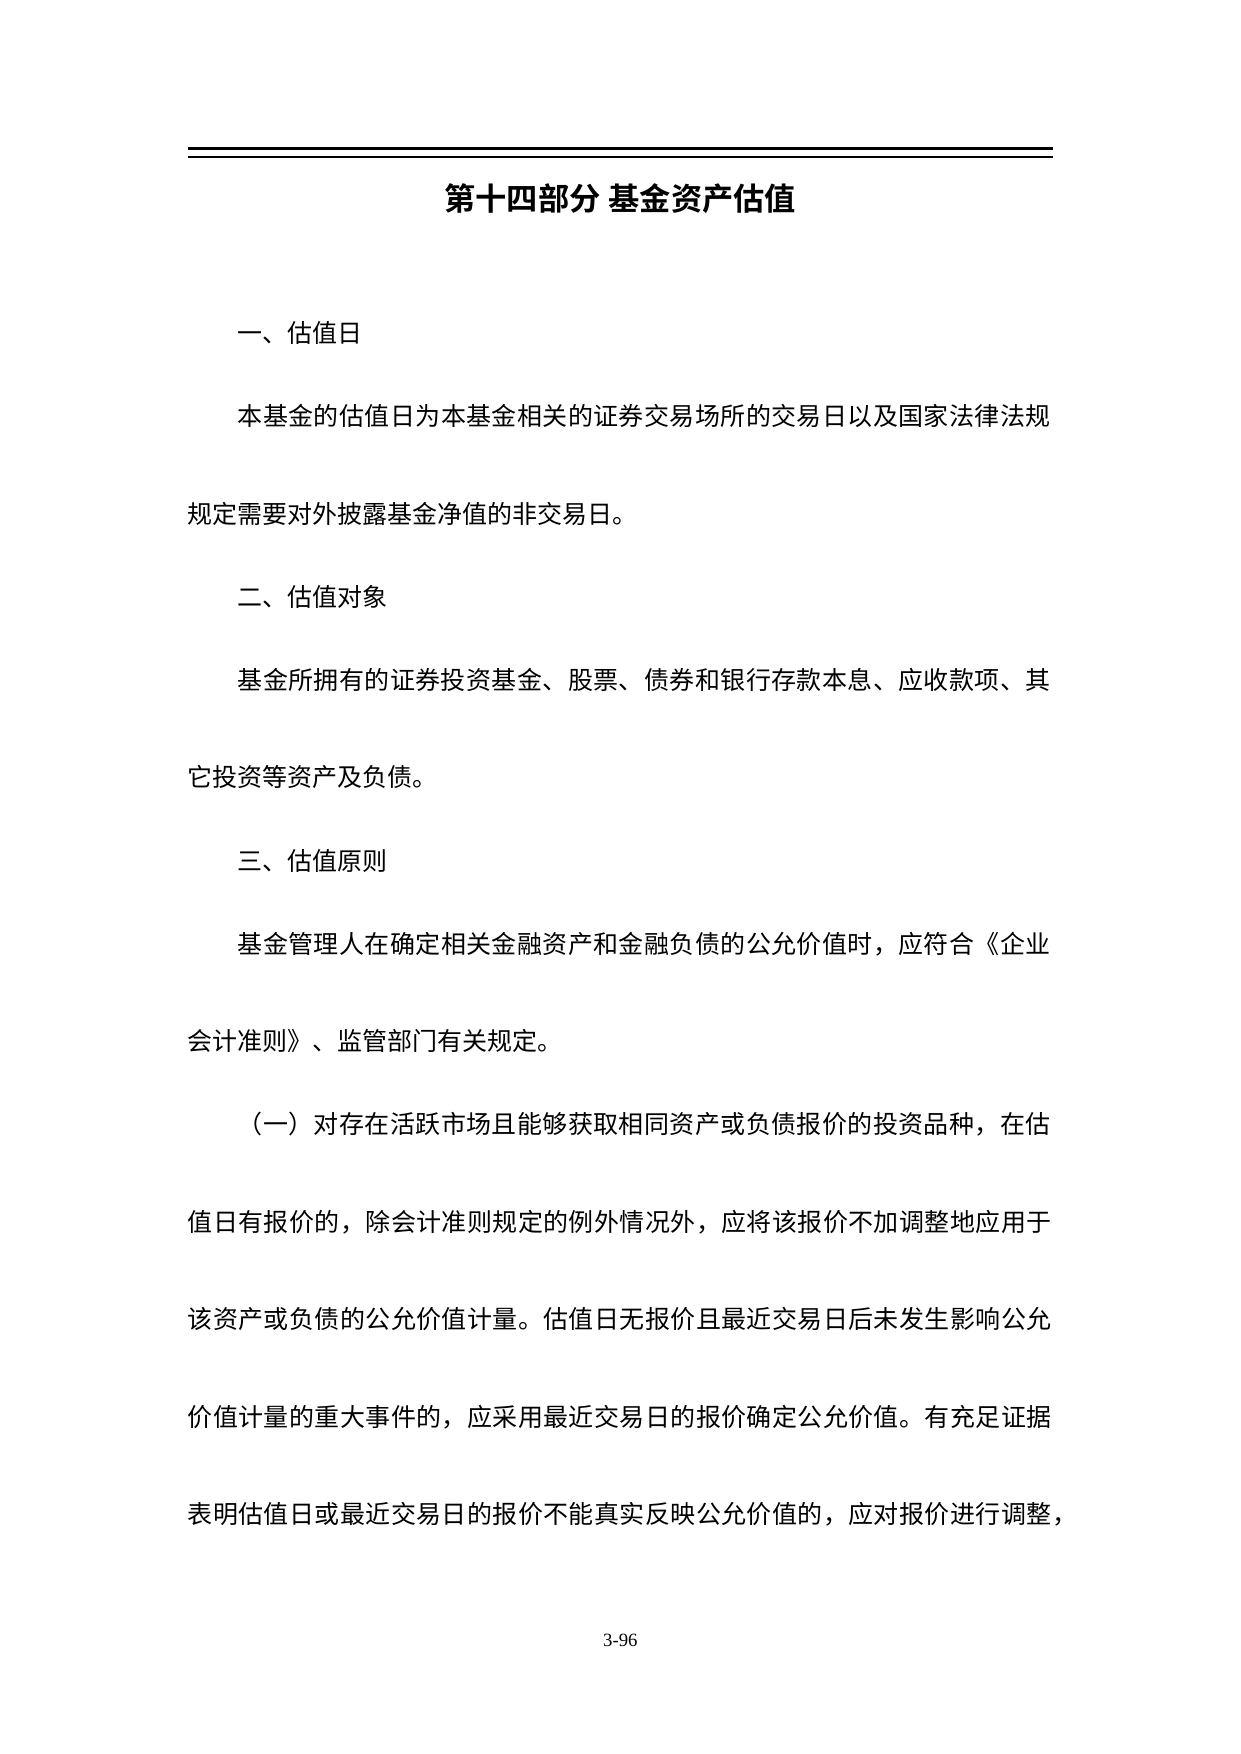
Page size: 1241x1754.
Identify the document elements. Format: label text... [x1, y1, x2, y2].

text 一、估值日 [187, 299, 1053, 364]
text 基金所拥有的证券投资基金、股票、债券和银行存款本息、应收款项、其它投资等资产及负债。 [187, 646, 1053, 808]
text 本基金的估值日为本基金相关的证券交易场所的交易日以及国家法律法规规定需要对外披露基金净值的非交易日。 [187, 382, 1053, 545]
text 二、估值对象 [187, 563, 1053, 628]
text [187, 1090, 1053, 1545]
text 基金管理人在确定相关金融资产和金融负债的公允价值时，应符合《企业会计准则》、监管部门有关规定。 [187, 910, 1053, 1072]
text 三、估值原则 [187, 827, 1053, 892]
subtitle 第十四部分 基金资产估值 [187, 166, 1053, 231]
